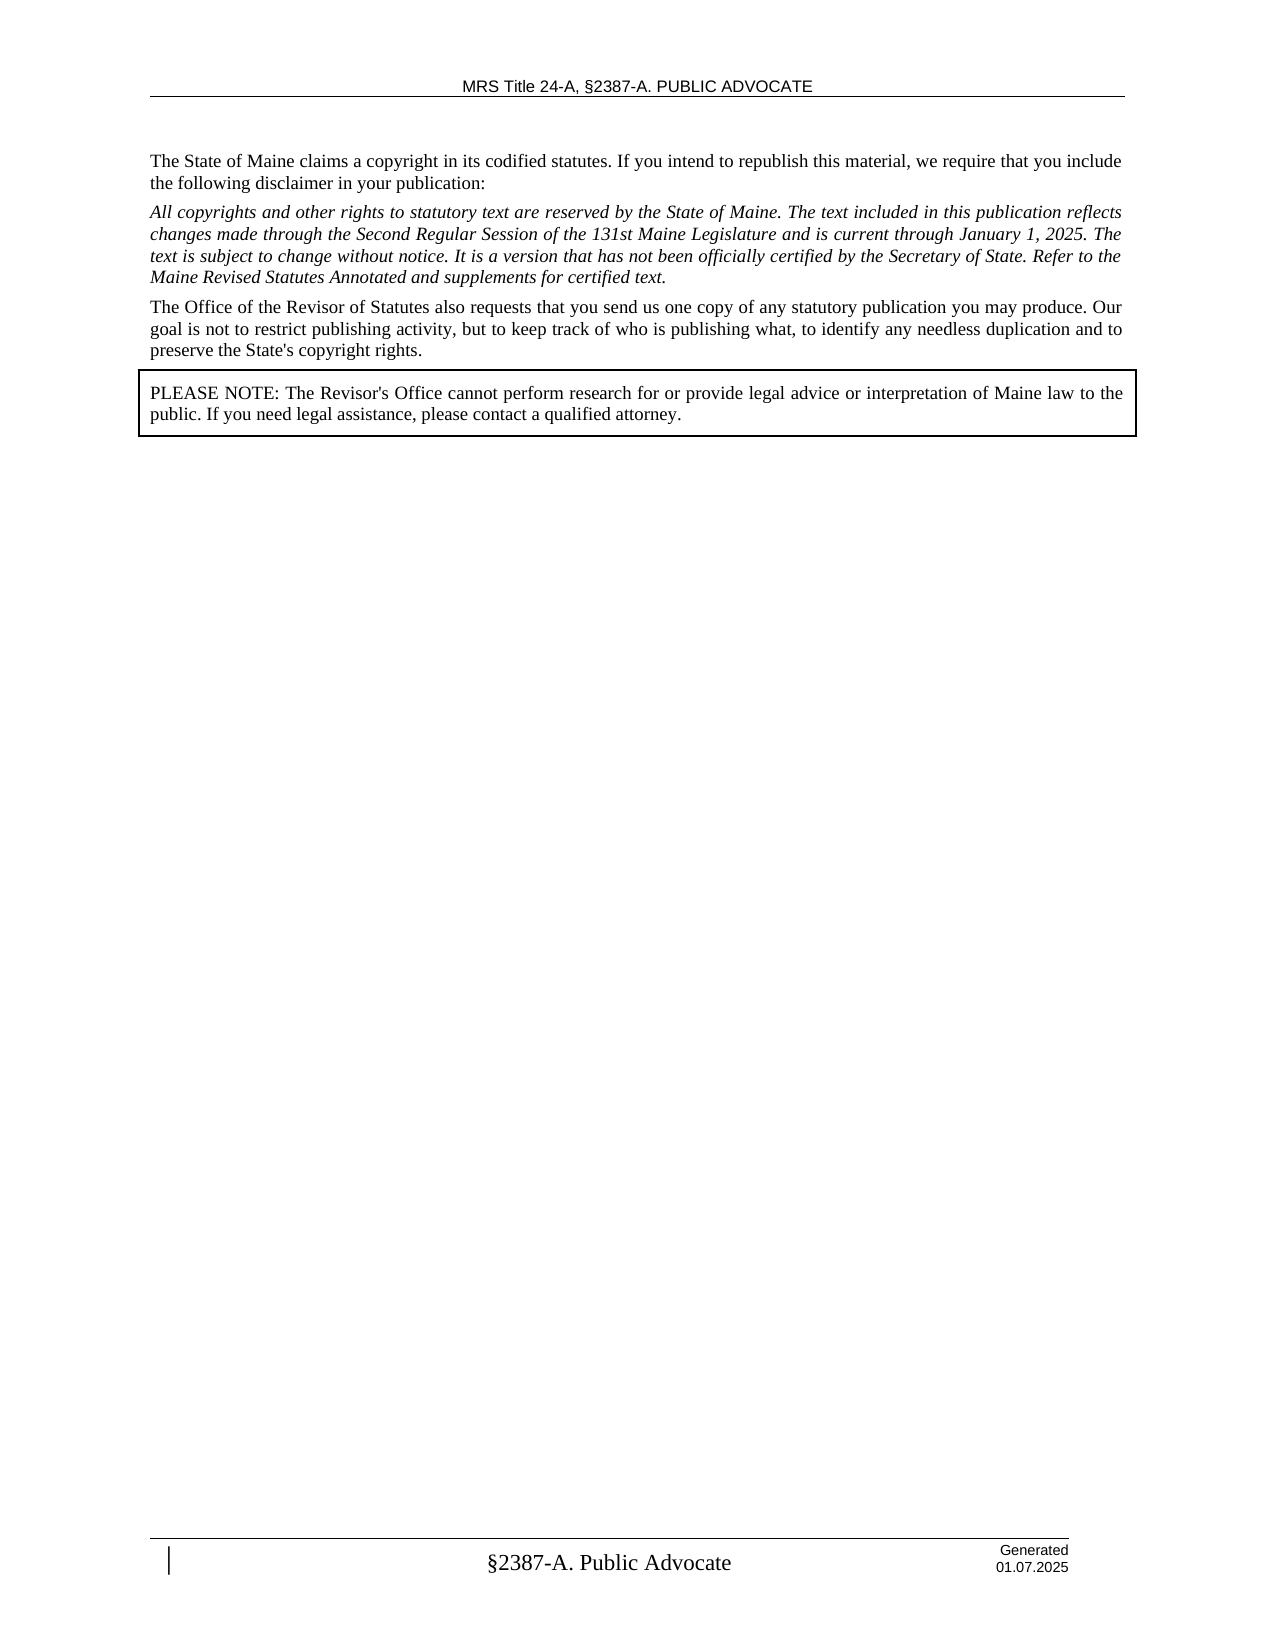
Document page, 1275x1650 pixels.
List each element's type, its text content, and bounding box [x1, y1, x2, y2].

text PLEASE NOTE: The Revisor's Office cannot perform research for or provide legal advice or interpretation of Maine law to the public. If you need legal assistance, please contact a qualified attorney. [140, 371, 1135, 435]
text The Office of the Revisor of Statutes also requests that you send us one copy of any statutory publication you may produce. Our goal is not to restrict publishing activity, but to keep track of who is publishing what, to identify any needless duplication and to preserve the State's copyright rights. [150, 296, 1125, 361]
text All copyrights and other rights to statutory text are reserved by the State of Maine. The text included in this publication reflects changes made through the Second Regular Session of the 131st Maine Legislature and is current through January 1, 2025 . The text is subject to change without notice. It is a version that has not been officially certified by the Secretary of State. Refer to the Maine Revised Statutes Annotated and supplements for certified text. [150, 201, 1125, 288]
text The State of Maine claims a copyright in its codified statutes. If you intend to republish this material, we require that you include the following disclaimer in your publication: [150, 150, 1125, 193]
